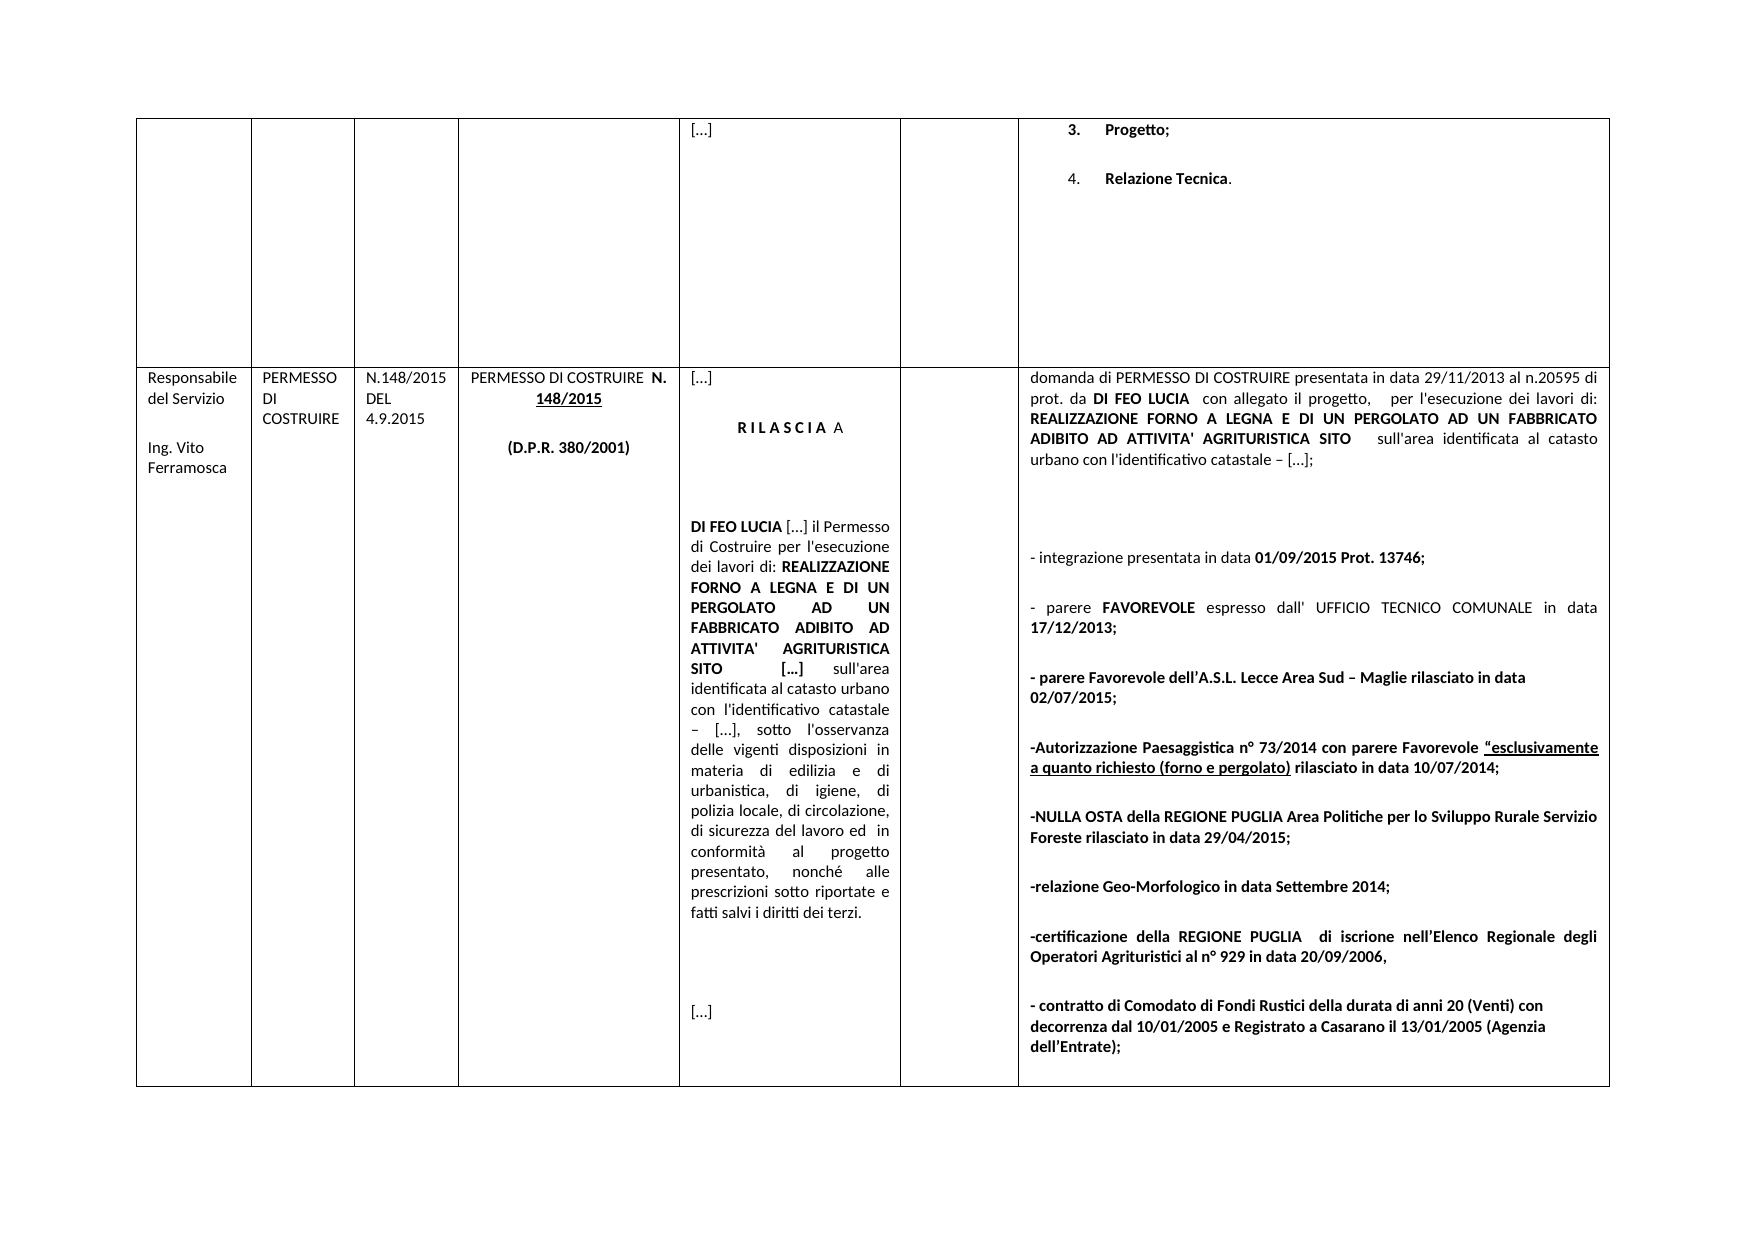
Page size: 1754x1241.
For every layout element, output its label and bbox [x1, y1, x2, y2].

table_cell [680, 368, 900, 1086]
table_cell [252, 119, 354, 367]
table_cell [901, 119, 1018, 367]
table_cell [355, 119, 458, 367]
table_cell [680, 119, 900, 367]
table_cell [459, 119, 679, 367]
table_cell [137, 368, 251, 1086]
table_cell [459, 368, 679, 1086]
table_cell [901, 368, 1018, 1086]
table_cell [1019, 119, 1609, 367]
table_cell [137, 119, 251, 367]
table_cell [355, 368, 458, 1086]
table_cell [252, 368, 354, 1086]
table_cell [1019, 368, 1609, 1086]
